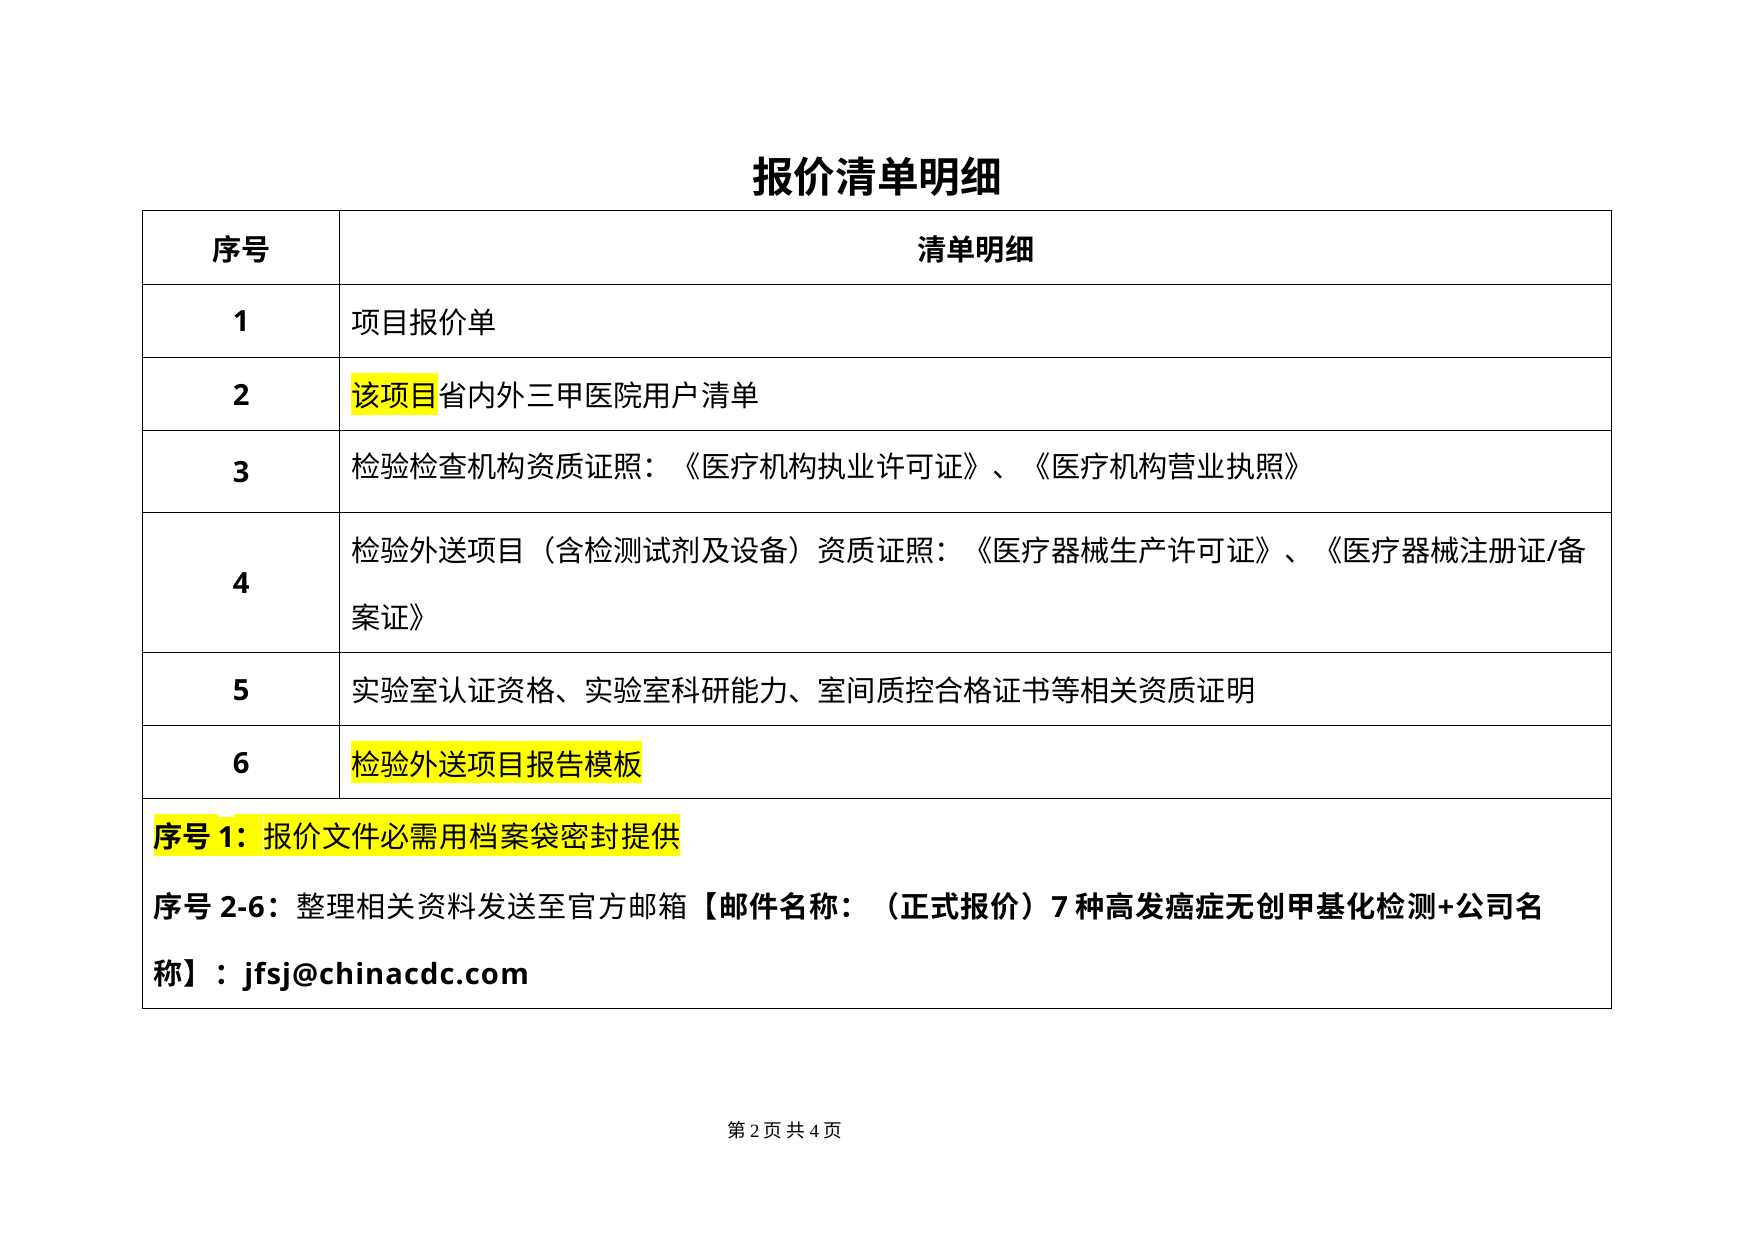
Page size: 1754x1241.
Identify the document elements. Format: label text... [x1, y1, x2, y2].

table_cell 检验外送项目报告模板 [340, 726, 1611, 798]
table_cell 项目报价单 [340, 285, 1611, 357]
table_cell 实验室认证资格、实验室科研能力、室间质控合格证书等相关资质证明 [340, 653, 1611, 725]
table_header 序号 [143, 211, 339, 283]
table_cell 2 [143, 358, 339, 430]
table_cell 检验检查机构资质证照：《医疗机构执业许可证》、《医疗机构营业执照》 [340, 431, 1611, 512]
table_cell 6 [143, 726, 339, 798]
table_cell 4 [143, 513, 339, 652]
table_header 清单明细 [340, 211, 1611, 283]
table_cell 5 [143, 653, 339, 725]
table_cell 检验外送项目（含检测试剂及设备）资质证照：《医疗器械生产许可证》、《医疗器械注册证/备案证》 [340, 513, 1611, 652]
table_cell 1 [143, 285, 339, 357]
text 报价清单明细 [59, 141, 1695, 208]
table_cell 序号1：报价文件必需用档案袋密封提供 序号2-6：整理相关资料发送至官方邮箱【邮件名称：（正式报价）7种高发癌症无创甲基化检测+公司名称】：jfsj@chinacdc.com [143, 799, 1611, 1008]
table_cell 该项目省内外三甲医院用户清单 [340, 358, 1611, 430]
table_cell 3 [143, 431, 339, 512]
